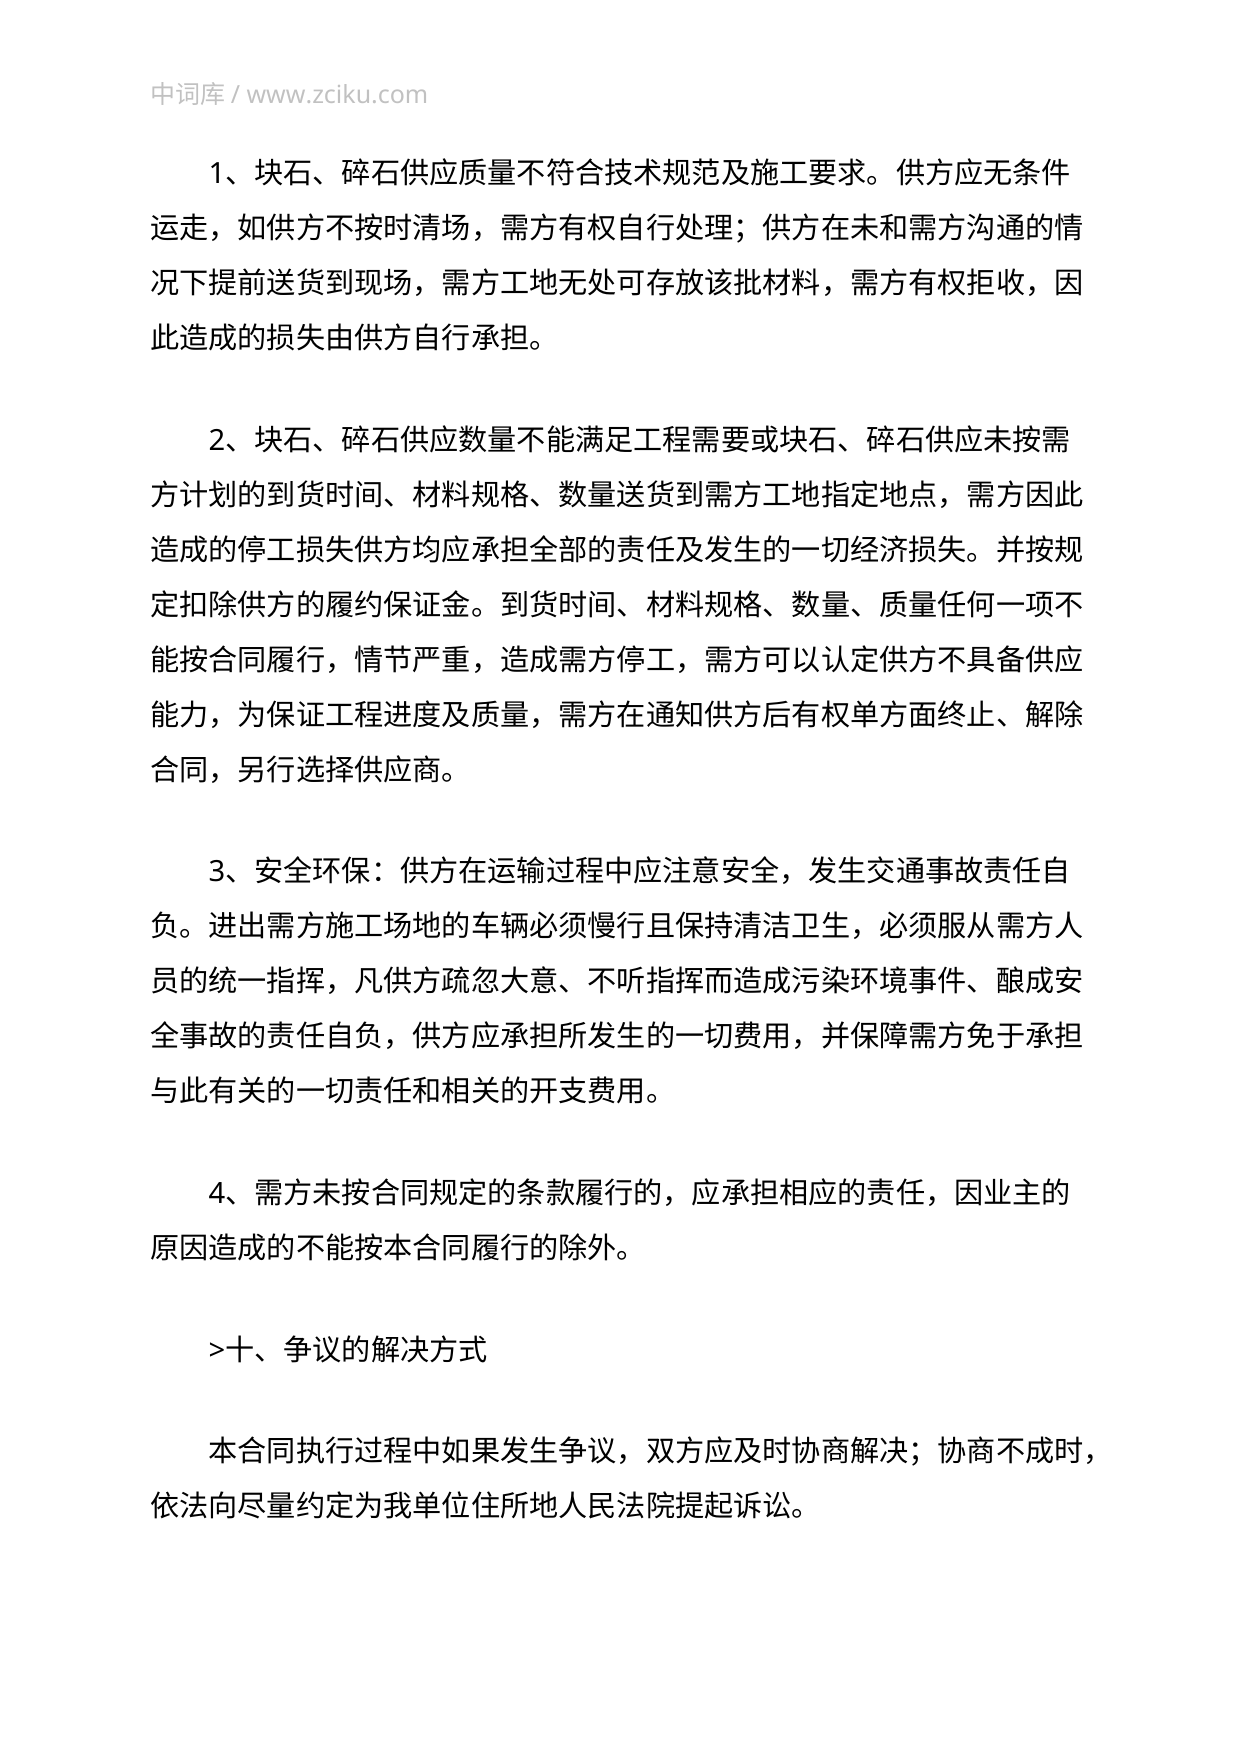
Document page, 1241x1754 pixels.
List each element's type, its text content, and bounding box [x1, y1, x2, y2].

text 1、块石、碎石供应质量不符合技术规范及施工要求。供方应无条件运走，如供方不按时清场，需方有权自行处理；供方在未和需方沟通的情况下提前送货到现场，需方工地无处可存放该批材料，需方有权拒收，因此造成的损失由供方自行承担。 [150, 150, 1090, 357]
text 3、安全环保：供方在运输过程中应注意安全，发生交通事故责任自负。进出需方施工场地的车辆必须慢行且保持清洁卫生，必须服从需方人员的统一指挥，凡供方疏忽大意、不听指挥而造成污染环境事件、酿成安全事故的责任自负，供方应承担所发生的一切费用，并保障需方免于承担与此有关的一切责任和相关的开支费用。 [150, 848, 1090, 1110]
text 4、需方未按合同规定的条款履行的，应承担相应的责任，因业主的原因造成的不能按本合同履行的除外。 [150, 1169, 1090, 1267]
text 本合同执行过程中如果发生争议，双方应及时协商解决；协商不成时，依法向尽量约定为我单位住所地人民法院提起诉讼。 [150, 1428, 1090, 1525]
text 2、块石、碎石供应数量不能满足工程需要或块石、碎石供应未按需方计划的到货时间、材料规格、数量送货到需方工地指定地点，需方因此造成的停工损失供方均应承担全部的责任及发生的一切经济损失。并按规定扣除供方的履约保证金。到货时间、材料规格、数量、质量任何一项不能按合同履行，情节严重，造成需方停工，需方可以认定供方不具备供应能力，为保证工程进度及质量，需方在通知供方后有权单方面终止、解除合同，另行选择供应商。 [150, 417, 1090, 788]
text >十、争议的解决方式 [150, 1326, 1090, 1368]
